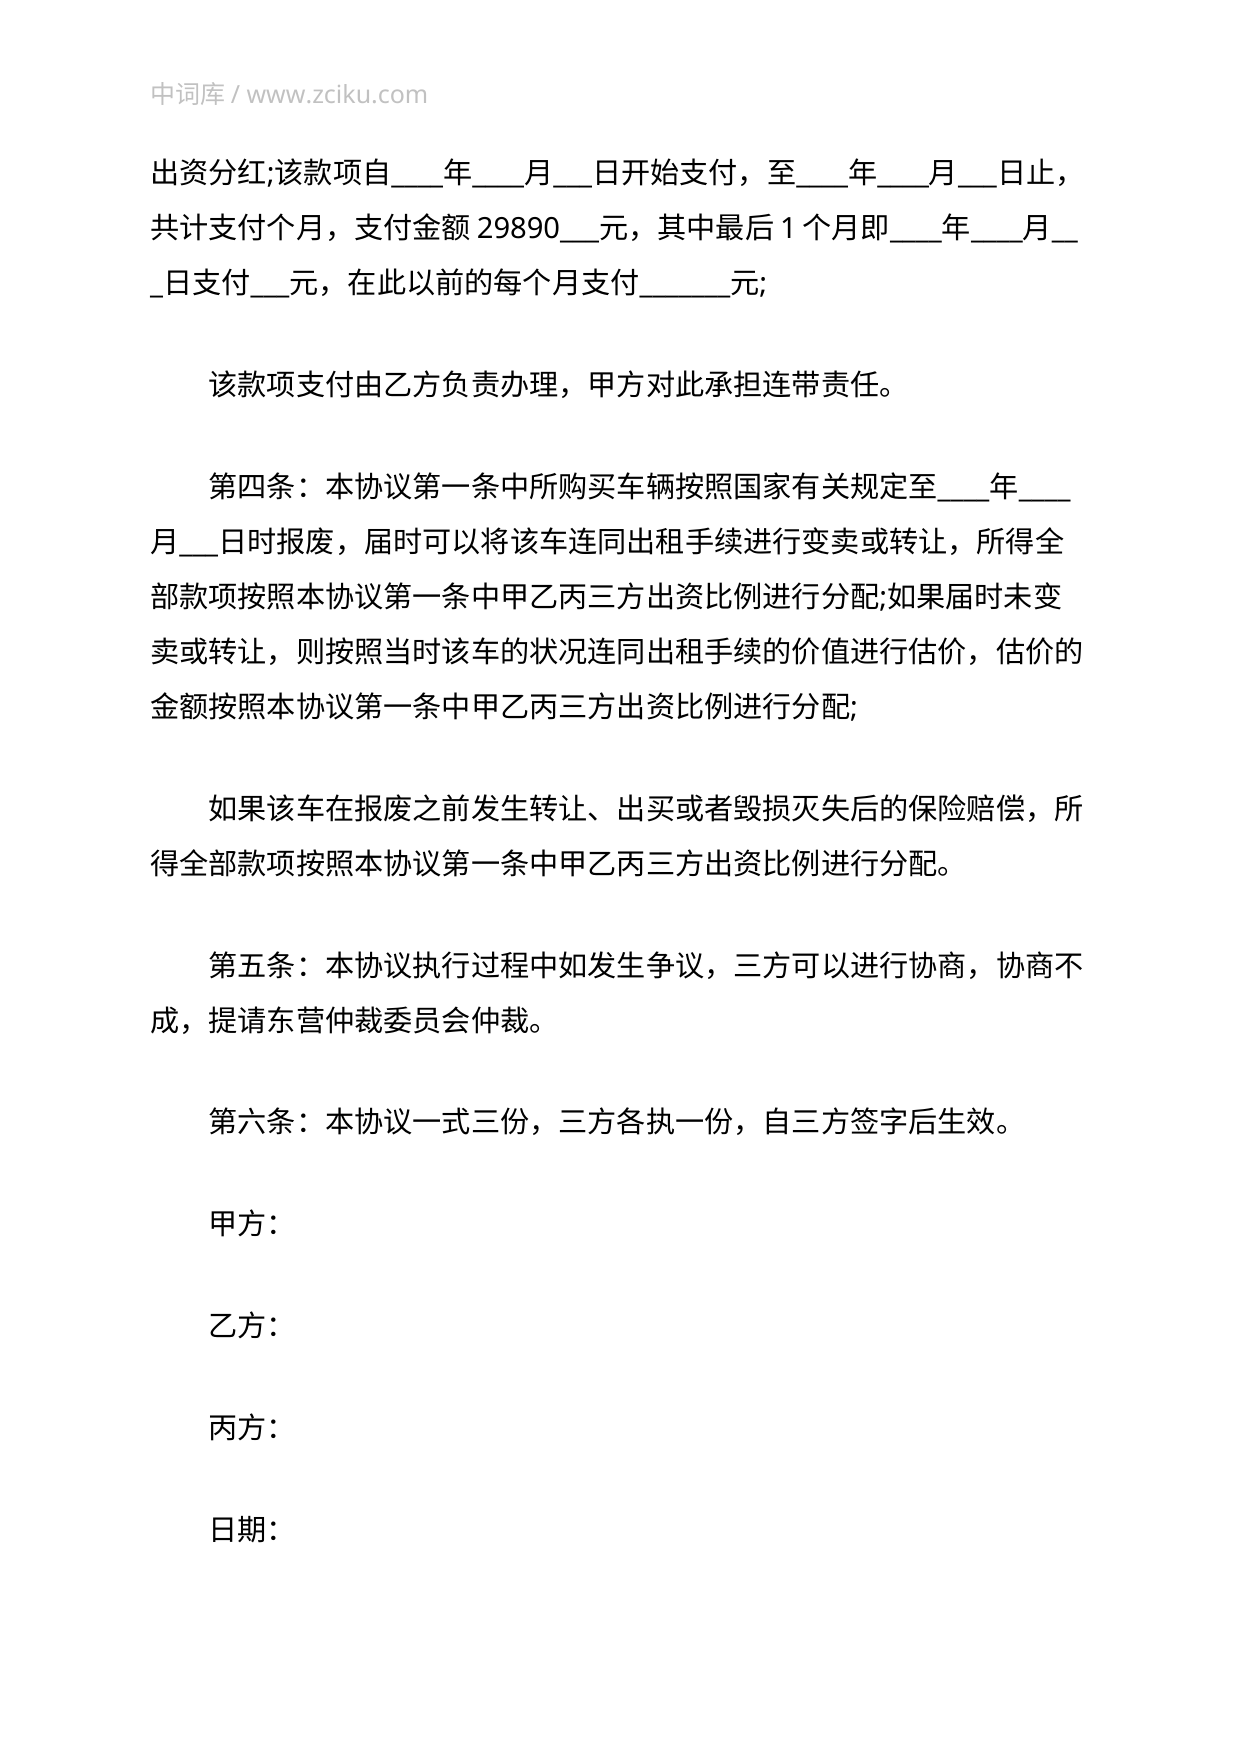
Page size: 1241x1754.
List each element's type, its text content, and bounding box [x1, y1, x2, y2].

text 第四条：本协议第一条中所购买车辆按照国家有关规定至____年____月___日时报废，届时可以将该车连同出租手续进行变卖或转让，所得全部款项按照本协议第一条中甲乙丙三方出资比例进行分配;如果届时未变卖或转让，则按照当时该车的状况连同出租手续的价值进行估价，估价的金额按照本协议第一条中甲乙丙三方出资比例进行分配; [150, 464, 1090, 726]
text 第六条：本协议一式三份，三方各执一份，自三方签字后生效。 [150, 1099, 1090, 1141]
text 乙方： [150, 1302, 1090, 1345]
text 如果该车在报废之前发生转让、出买或者毁损灭失后的保险赔偿，所得全部款项按照本协议第一条中甲乙丙三方出资比例进行分配。 [150, 786, 1090, 883]
text 第五条：本协议执行过程中如发生争议，三方可以进行协商，协商不成，提请东营仲裁委员会仲裁。 [150, 942, 1090, 1039]
text 该款项支付由乙方负责办理，甲方对此承担连带责任。 [150, 362, 1090, 404]
text 日期： [150, 1506, 1090, 1548]
text 甲方： [150, 1201, 1090, 1243]
text 丙方： [150, 1404, 1090, 1447]
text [150, 150, 1090, 302]
